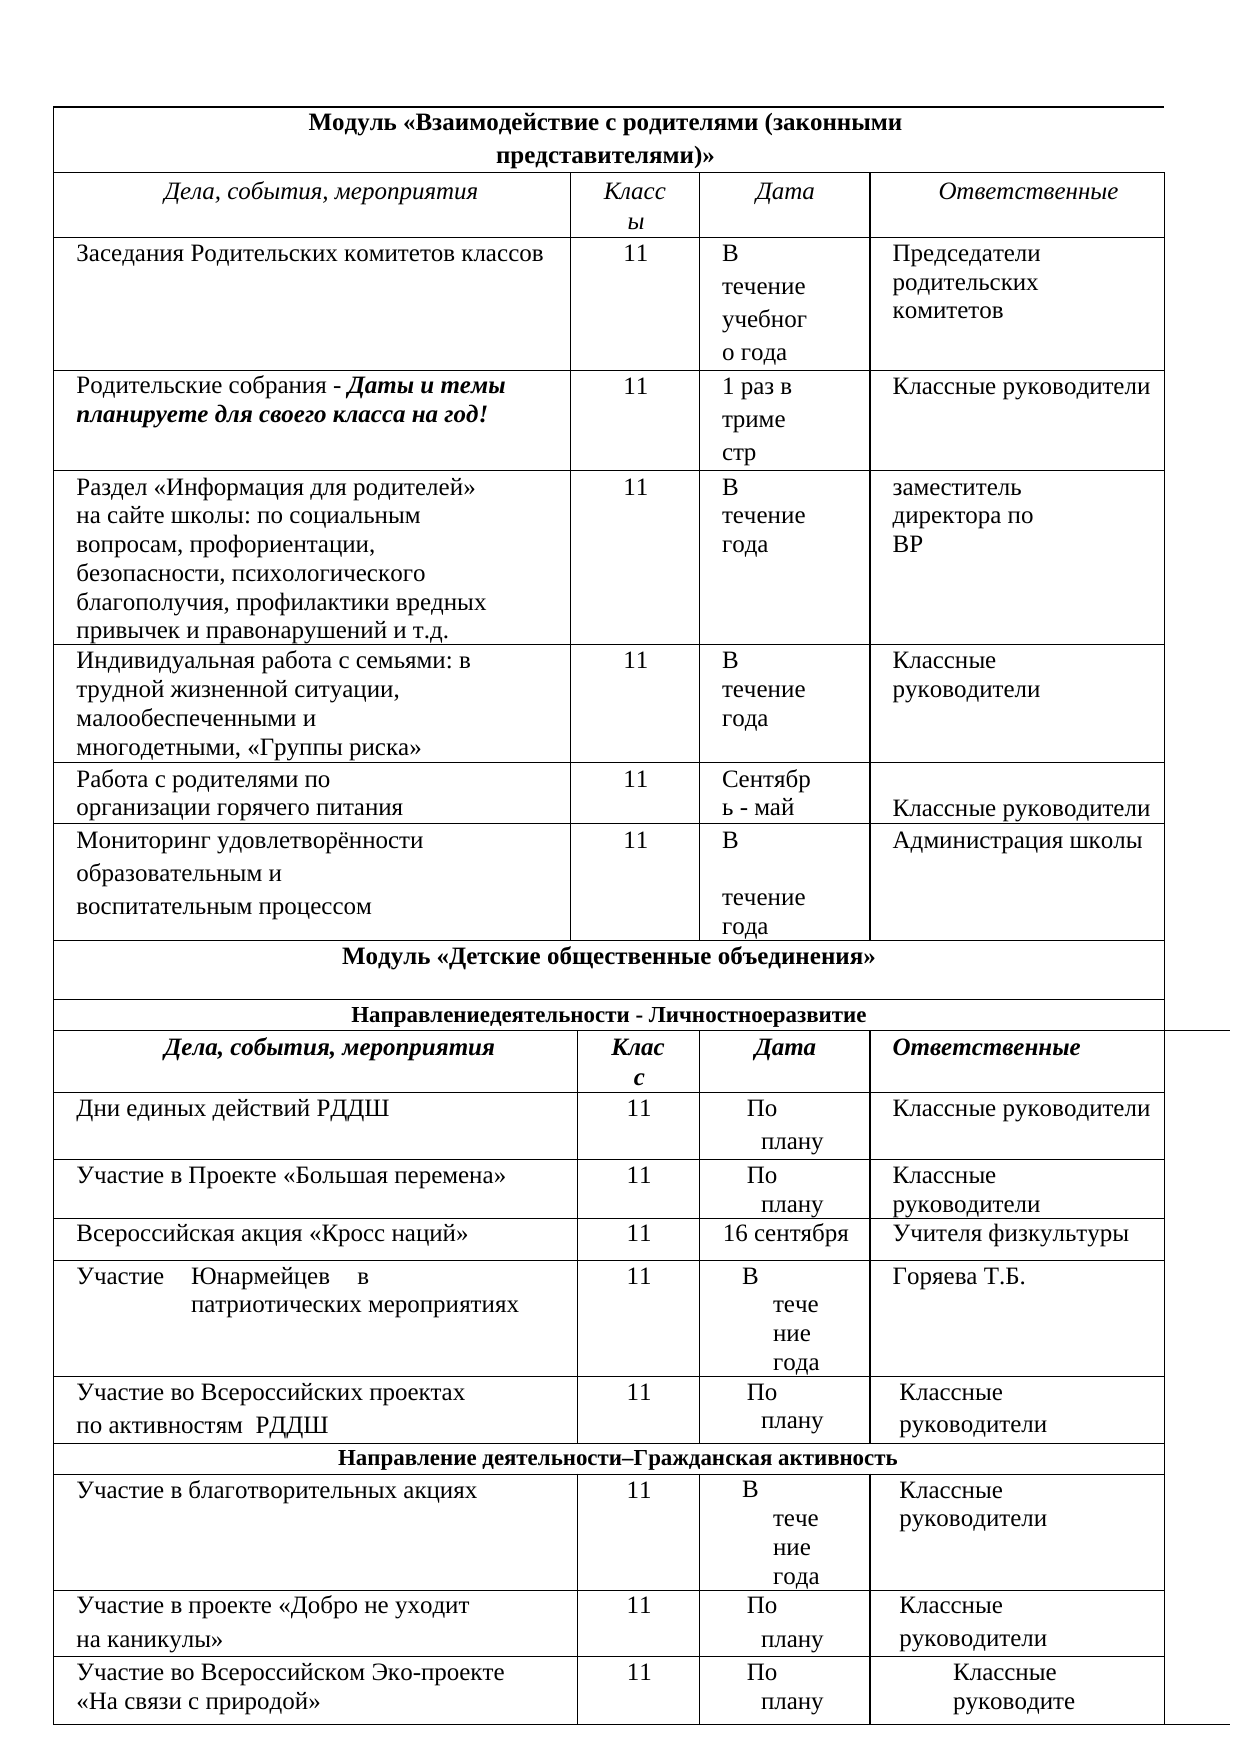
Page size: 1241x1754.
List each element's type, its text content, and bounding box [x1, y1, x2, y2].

table_cell 11 [578, 1219, 699, 1260]
table_cell 11 [571, 371, 699, 470]
table_cell Классные руководители [871, 1160, 1164, 1217]
table_cell Участие в Проекте «Большая перемена» [54, 1160, 577, 1217]
table_header [1164, 106, 1230, 1030]
table_cell По плану [700, 1377, 869, 1442]
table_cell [54, 1657, 577, 1724]
table_cell Сентябрь - май [700, 763, 869, 823]
table_cell Классы [571, 173, 699, 237]
table_cell 11 [578, 1093, 699, 1159]
table_cell Классные руководители [871, 645, 1164, 762]
table_cell 11 [571, 471, 699, 644]
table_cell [871, 1591, 1164, 1656]
table_cell По плану [700, 1591, 869, 1656]
table_cell По плану [700, 1657, 869, 1724]
table_cell Участие в благотворительных акциях [54, 1475, 577, 1589]
table_cell Родительские собрания - Даты и темы планируете для своего класса на год! [54, 371, 570, 470]
table_cell В течение года [700, 645, 869, 762]
table_cell [1165, 1031, 1230, 1724]
table_cell Классные руководители [871, 371, 1164, 470]
table_cell Класс [578, 1031, 699, 1092]
table_cell По плану [700, 1093, 869, 1159]
table_cell 11 [578, 1475, 699, 1589]
table_cell 11 [571, 824, 699, 940]
table_cell В течение учебного года [700, 238, 869, 370]
table_cell Участие в проекте «Добро не уходит на каникулы» [54, 1591, 577, 1656]
table_cell 1 раз в триместр [700, 371, 869, 470]
table_cell 11 [578, 1377, 699, 1442]
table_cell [871, 1657, 1164, 1724]
table_header Модуль «Взаимодействие с родителями (законными представителями)» [54, 108, 1164, 172]
table_cell Дата [700, 1031, 869, 1092]
table_cell Участие Юнармейцев в патриотических мероприятиях [54, 1261, 577, 1376]
table_cell Горяева Т.Б. [871, 1261, 1164, 1376]
table_cell Классные руководители [871, 1093, 1164, 1159]
table_cell Администрация школы [871, 824, 1164, 940]
table_cell В течение года [700, 824, 869, 940]
table_cell Дела, события, мероприятия [54, 1031, 577, 1092]
table_cell Учителя физкультуры [871, 1219, 1164, 1260]
table_cell Классные руководители [871, 1475, 1164, 1589]
table_cell Заседания Родительских комитетов классов [54, 238, 570, 370]
table_cell Модуль «Детские общественные объединения» [54, 941, 1164, 999]
table_cell По плану [700, 1160, 869, 1217]
table_cell Направлениедеятельности - Личностноеразвитие [54, 1000, 1164, 1030]
table_cell Дни единых действий РДДШ [54, 1093, 577, 1159]
table_cell 11 [571, 763, 699, 823]
table_cell В течение года [700, 471, 869, 644]
table_cell Работа с родителями по организации горячего питания [54, 763, 570, 823]
table_cell Дела, события, мероприятия [54, 173, 570, 237]
table_cell Классные руководители [871, 1377, 1164, 1442]
table_cell Раздел «Информация для родителей» на сайте школы: по социальным вопросам, профориентации, безопасности, психологического благополучия, профилактики вредных привычек и правонарушений и т.д. [54, 471, 570, 644]
table_cell 11 [571, 645, 699, 762]
table_cell Всероссийская акция «Кросс наций» [54, 1219, 577, 1260]
table_cell 11 [578, 1160, 699, 1217]
table_cell Ответственные [871, 173, 1164, 237]
table_cell Дата [700, 173, 869, 237]
table_cell Участие во Всероссийских проектах по активностям РДДШ [54, 1377, 577, 1442]
table_cell Ответственные [871, 1031, 1164, 1092]
table_cell 11 [571, 238, 699, 370]
table_cell Индивидуальная работа с семьями: в трудной жизненной ситуации, малообеспеченными и многодетными, «Группы риска» [54, 645, 570, 762]
table_cell 11 [578, 1261, 699, 1376]
table_cell В течение года [700, 1475, 869, 1589]
table_cell Мониторинг удовлетворённости образовательным и воспитательным процессом [54, 824, 570, 940]
table_cell 16 сентября [700, 1219, 869, 1260]
table_cell Классные руководители [871, 763, 1164, 823]
table_cell В течение года [700, 1261, 869, 1376]
table_cell 11 [578, 1657, 699, 1724]
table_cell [54, 1444, 1164, 1473]
table_cell Председатели родительских комитетов [871, 238, 1164, 370]
table_cell 11 [578, 1591, 699, 1656]
table_cell заместитель директора по ВР [871, 471, 1164, 644]
